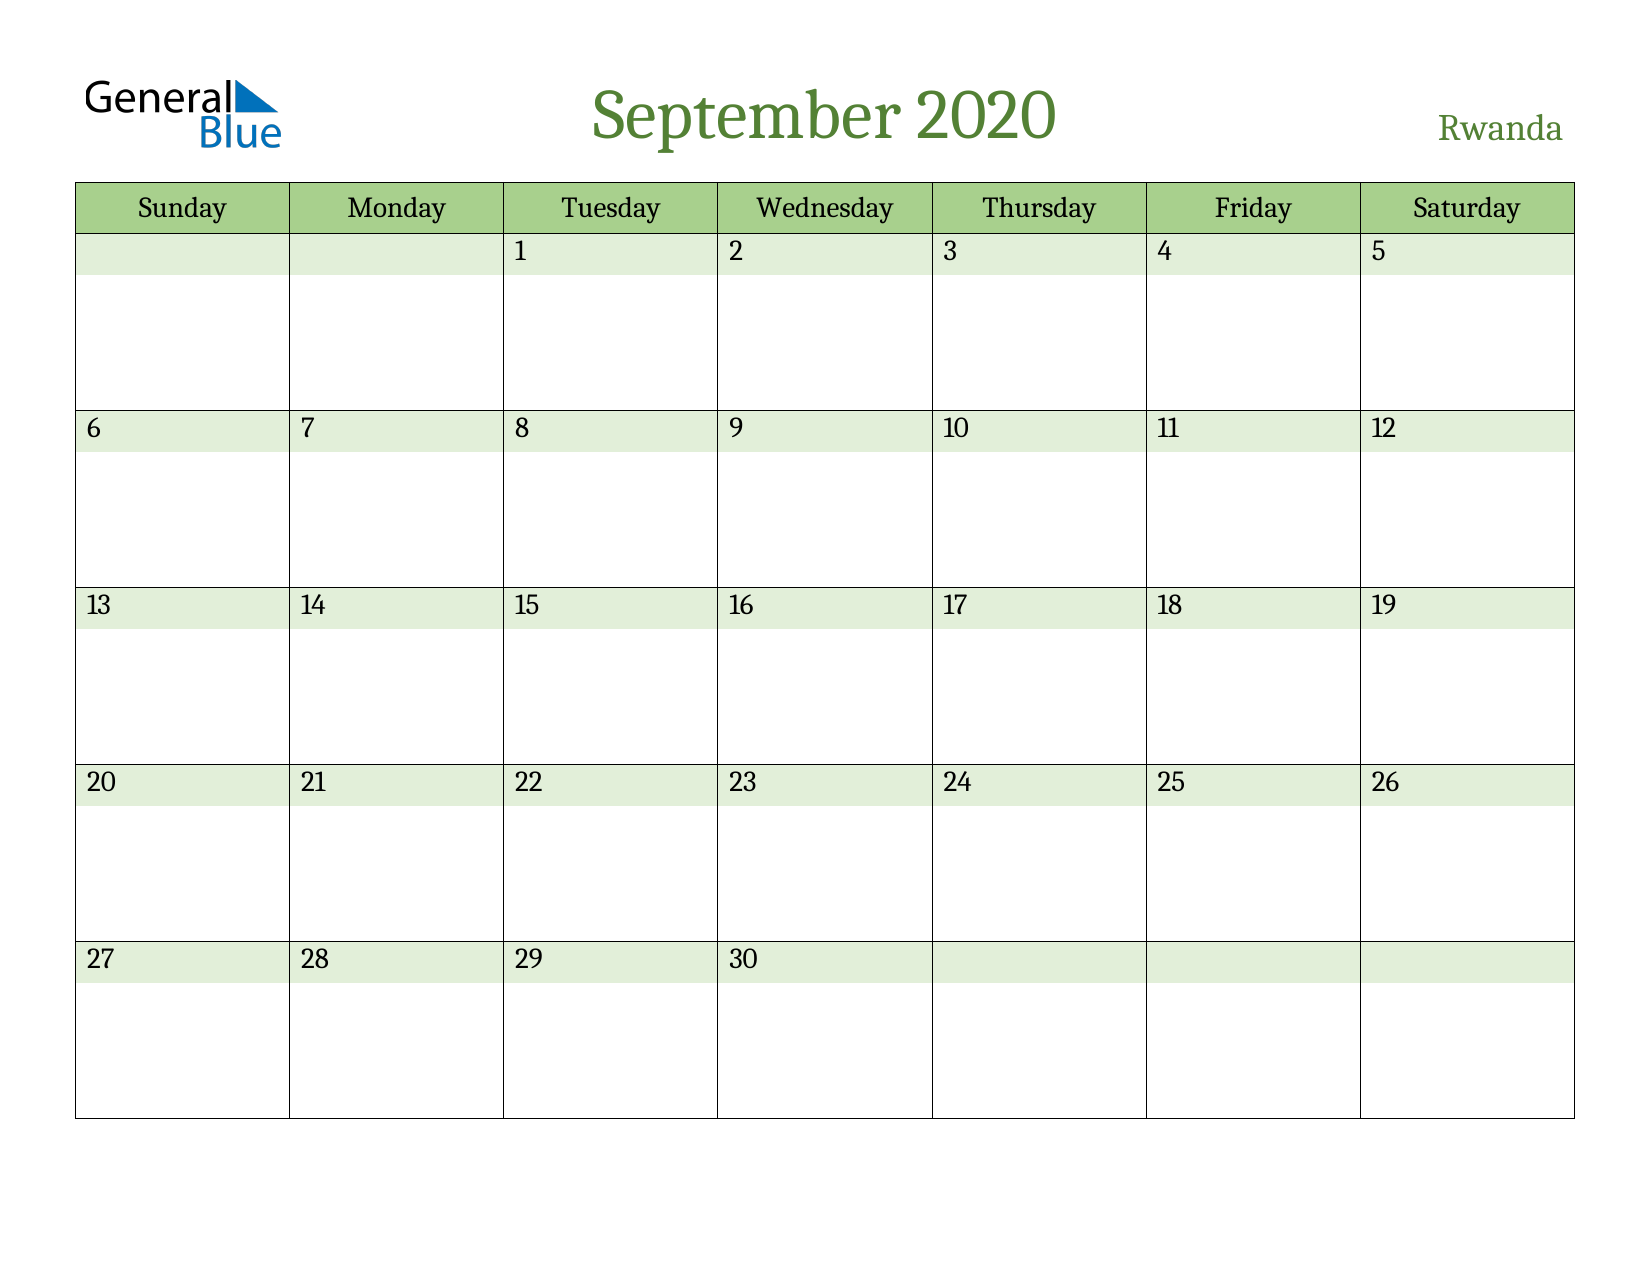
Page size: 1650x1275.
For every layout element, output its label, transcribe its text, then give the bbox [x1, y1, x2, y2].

table_cell 13 [76, 588, 289, 629]
table_cell Friday [1147, 183, 1360, 233]
table_cell Sunday [76, 183, 289, 233]
table_cell [290, 275, 503, 410]
table_cell [290, 234, 503, 275]
table_cell [76, 983, 289, 1118]
table_cell [1147, 942, 1360, 983]
table_cell [290, 806, 503, 941]
table_cell 19 [1361, 588, 1574, 629]
table_cell [76, 629, 289, 764]
table_cell 5 [1361, 234, 1574, 275]
table_cell [1147, 806, 1360, 941]
table_cell 4 [1147, 234, 1360, 275]
table_cell [1147, 452, 1360, 587]
table_cell Saturday [1361, 183, 1574, 233]
table_cell 29 [504, 942, 717, 983]
table_cell [290, 452, 503, 587]
table_cell [1361, 629, 1574, 764]
table_cell 6 [76, 411, 289, 452]
table_cell 17 [933, 588, 1146, 629]
table_cell [504, 452, 717, 587]
table_cell 12 [1361, 411, 1574, 452]
table_cell [933, 942, 1146, 983]
table_cell [933, 452, 1146, 587]
table_cell 9 [718, 411, 932, 452]
table_cell 18 [1147, 588, 1360, 629]
table_cell [504, 629, 717, 764]
table_cell [290, 629, 503, 764]
table_cell [1147, 983, 1360, 1118]
table_cell [933, 629, 1146, 764]
table_cell [504, 275, 717, 410]
table_cell 16 [718, 588, 932, 629]
table_cell 24 [933, 765, 1146, 806]
table_cell [718, 629, 932, 764]
table_cell [1361, 806, 1574, 941]
table_cell [718, 806, 932, 941]
table_cell [933, 806, 1146, 941]
table_cell [1361, 275, 1574, 410]
table_cell 2 [718, 234, 932, 275]
table_cell [504, 806, 717, 941]
table_cell [76, 234, 289, 275]
table_cell [1361, 942, 1574, 983]
table_cell 25 [1147, 765, 1360, 806]
table_cell [1361, 983, 1574, 1118]
table_header [76, 75, 503, 182]
table_cell [504, 983, 717, 1118]
table_cell 23 [718, 765, 932, 806]
table_cell [933, 275, 1146, 410]
table_cell 22 [504, 765, 717, 806]
table_cell [1147, 275, 1360, 410]
table_cell 20 [76, 765, 289, 806]
table_cell 7 [290, 411, 503, 452]
table_cell [76, 806, 289, 941]
table_cell 28 [290, 942, 503, 983]
table_cell [718, 275, 932, 410]
table_cell [290, 983, 503, 1118]
table_cell 26 [1361, 765, 1574, 806]
table_header September 2020 [504, 75, 1146, 182]
table_cell [1361, 452, 1574, 587]
table_cell [76, 452, 289, 587]
picture [86, 80, 281, 148]
table_cell 15 [504, 588, 717, 629]
table_cell 27 [76, 942, 289, 983]
table_cell 21 [290, 765, 503, 806]
table_cell 1 [504, 234, 717, 275]
table_cell 3 [933, 234, 1146, 275]
table_cell [76, 275, 289, 410]
table_cell [718, 452, 932, 587]
table_header Rwanda [1146, 75, 1574, 182]
table_cell Wednesday [718, 183, 932, 233]
table_cell [933, 983, 1146, 1118]
table_cell Tuesday [504, 183, 717, 233]
table_cell 14 [290, 588, 503, 629]
table_cell 10 [933, 411, 1146, 452]
table_cell 11 [1147, 411, 1360, 452]
table_cell [1147, 629, 1360, 764]
table_cell [718, 983, 932, 1118]
table_cell Monday [290, 183, 503, 233]
table_cell 8 [504, 411, 717, 452]
table_cell 30 [718, 942, 932, 983]
table_cell Thursday [933, 183, 1146, 233]
